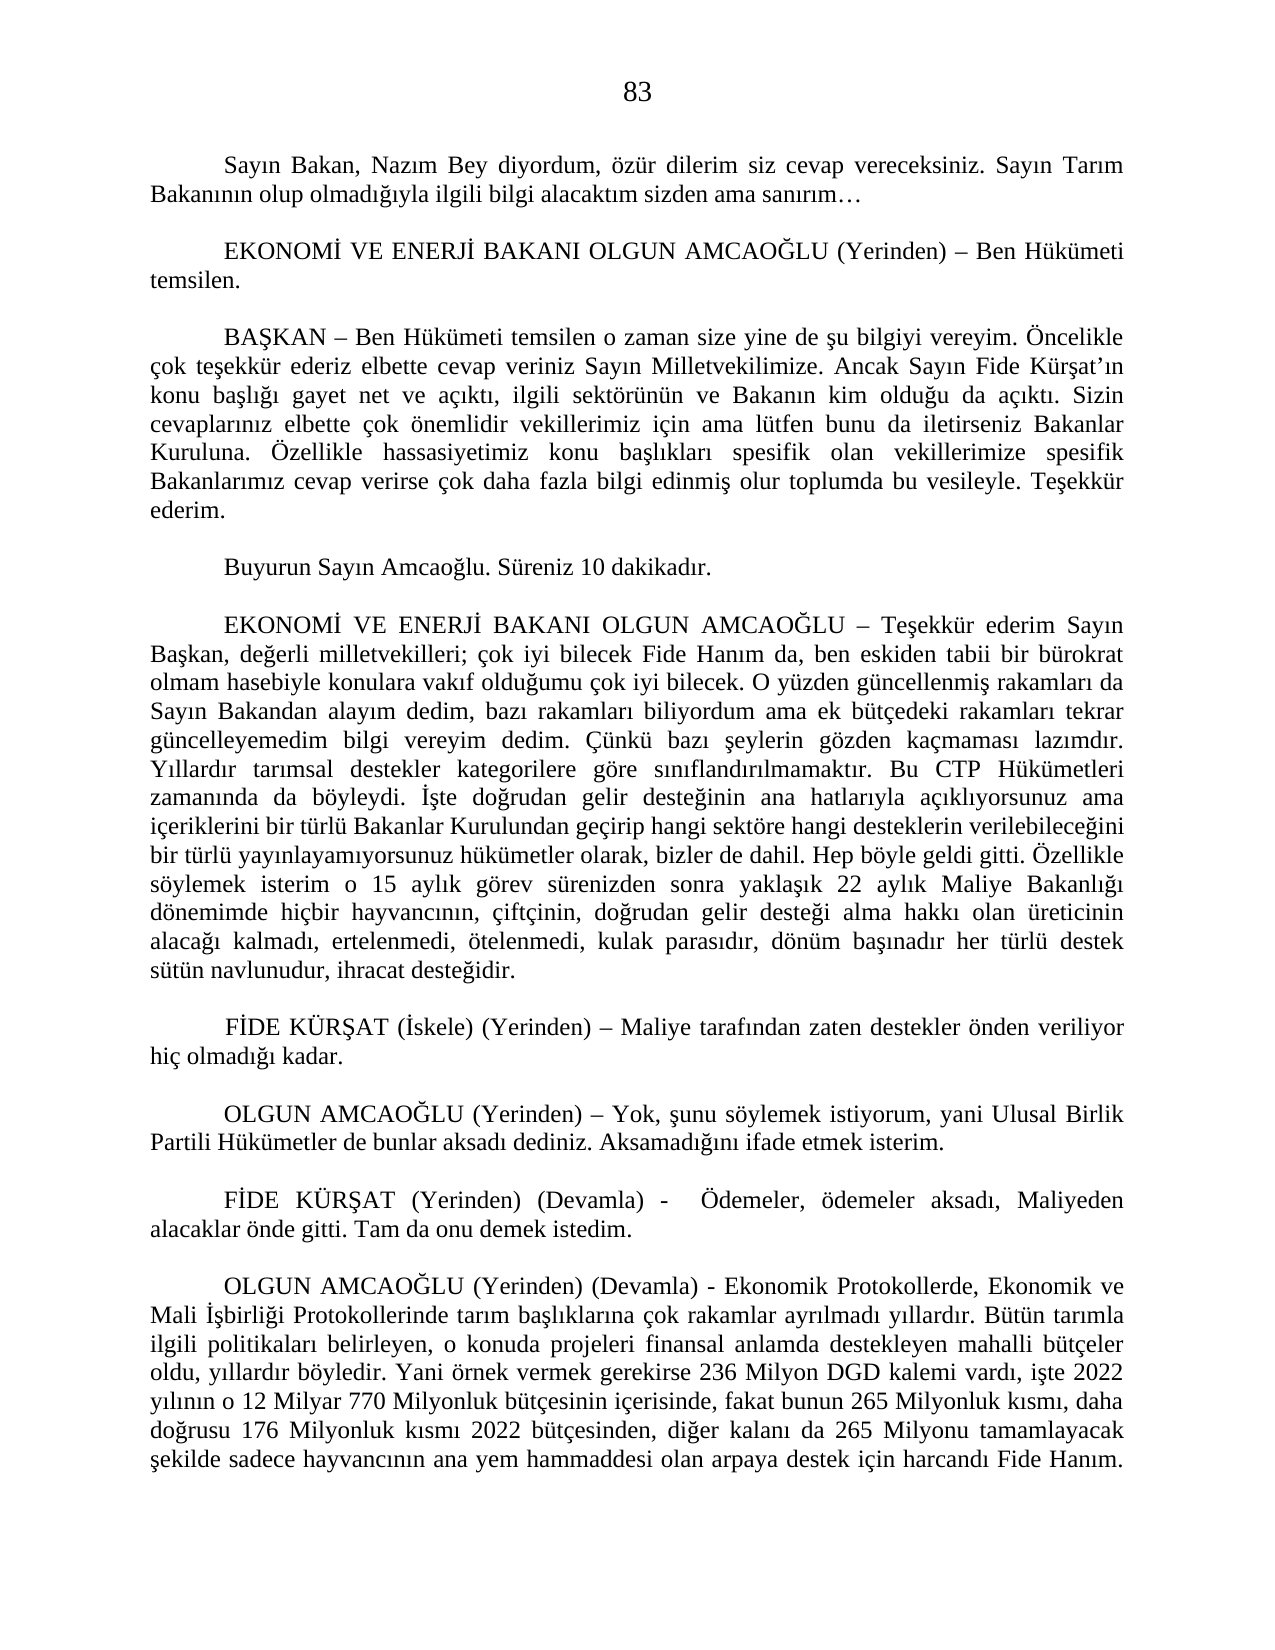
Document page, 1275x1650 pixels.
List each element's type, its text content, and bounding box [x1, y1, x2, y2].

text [150, 1271, 1125, 1472]
text OLGUN AMCAOĞLU (Yerinden) – Yok, şunu söylemek istiyorum, yani Ulusal Birlik Partili Hükümetler de bunlar aksadı dediniz. Aksamadığını ifade etmek isterim. [150, 1099, 1125, 1156]
text Sayın Bakan, Nazım Bey diyordum, özür dilerim siz cevap vereceksiniz. Sayın Tarım Bakanının olup olmadığıyla ilgili bilgi alacaktım sizden ama sanırım… [150, 150, 1125, 207]
text Buyurun Sayın Amcaoğlu. Süreniz 10 dakikadır. [150, 552, 1125, 581]
text BAŞKAN – Ben Hükümeti temsilen o zaman size yine de şu bilgiyi vereyim. Öncelikle çok teşekkür ederiz elbette cevap veriniz Sayın Milletvekilimize. Ancak Sayın Fide Kürşat’ın konu başlığı gayet net ve açıktı, ilgili sektörünün ve Bakanın kim olduğu da açıktı. Sizin cevaplarınız elbette çok önemlidir vekillerimiz için ama lütfen bunu da iletirseniz Bakanlar Kuruluna. Özellikle hassasiyetimiz konu başlıkları spesifik olan vekillerimize spesifik Bakanlarımız cevap verirse çok daha fazla bilgi edinmiş olur toplumda bu vesileyle. Teşekkür ederim. [150, 322, 1125, 524]
text EKONOMİ VE ENERJİ BAKANI OLGUN AMCAOĞLU (Yerinden) – Ben Hükümeti temsilen. [150, 236, 1125, 294]
text FİDE KÜRŞAT (Yerinden) (Devamla) - Ödemeler, ödemeler aksadı, Maliyeden alacaklar önde gitti. Tam da onu demek istedim. [150, 1185, 1125, 1242]
text EKONOMİ VE ENERJİ BAKANI OLGUN AMCAOĞLU – Teşekkür ederim Sayın Başkan, değerli milletvekilleri; çok iyi bilecek Fide Hanım da, ben eskiden tabii bir bürokrat olmam hasebiyle konulara vakıf olduğumu çok iyi bilecek. O yüzden güncellenmiş rakamları da Sayın Bakandan alayım dedim, bazı rakamları biliyordum ama ek bütçedeki rakamları tekrar güncelleyemedim bilgi vereyim dedim. Çünkü bazı şeylerin gözden kaçmaması lazımdır. Yıllardır tarımsal destekler kategorilere göre sınıflandırılmamaktır. Bu CTP Hükümetleri zamanında da böyleydi. İşte doğrudan gelir desteğinin ana hatlarıyla açıklıyorsunuz ama içeriklerini bir türlü Bakanlar Kurulundan geçirip hangi sektöre hangi desteklerin verilebileceğini bir türlü yayınlayamıyorsunuz hükümetler olarak, bizler de dahil. Hep böyle geldi gitti. Özellikle söylemek isterim o 15 aylık görev sürenizden sonra yaklaşık 22 aylık Maliye Bakanlığı dönemimde hiçbir hayvancının, çiftçinin, doğrudan gelir desteği alma hakkı olan üreticinin alacağı kalmadı, ertelenmedi, ötelenmedi, kulak parasıdır, dönüm başınadır her türlü destek sütün navlunudur, ihracat desteğidir. [150, 610, 1125, 984]
text FİDE KÜRŞAT (İskele) (Yerinden) – Maliye tarafından zaten destekler önden veriliyor hiç olmadığı kadar. [150, 1012, 1125, 1070]
